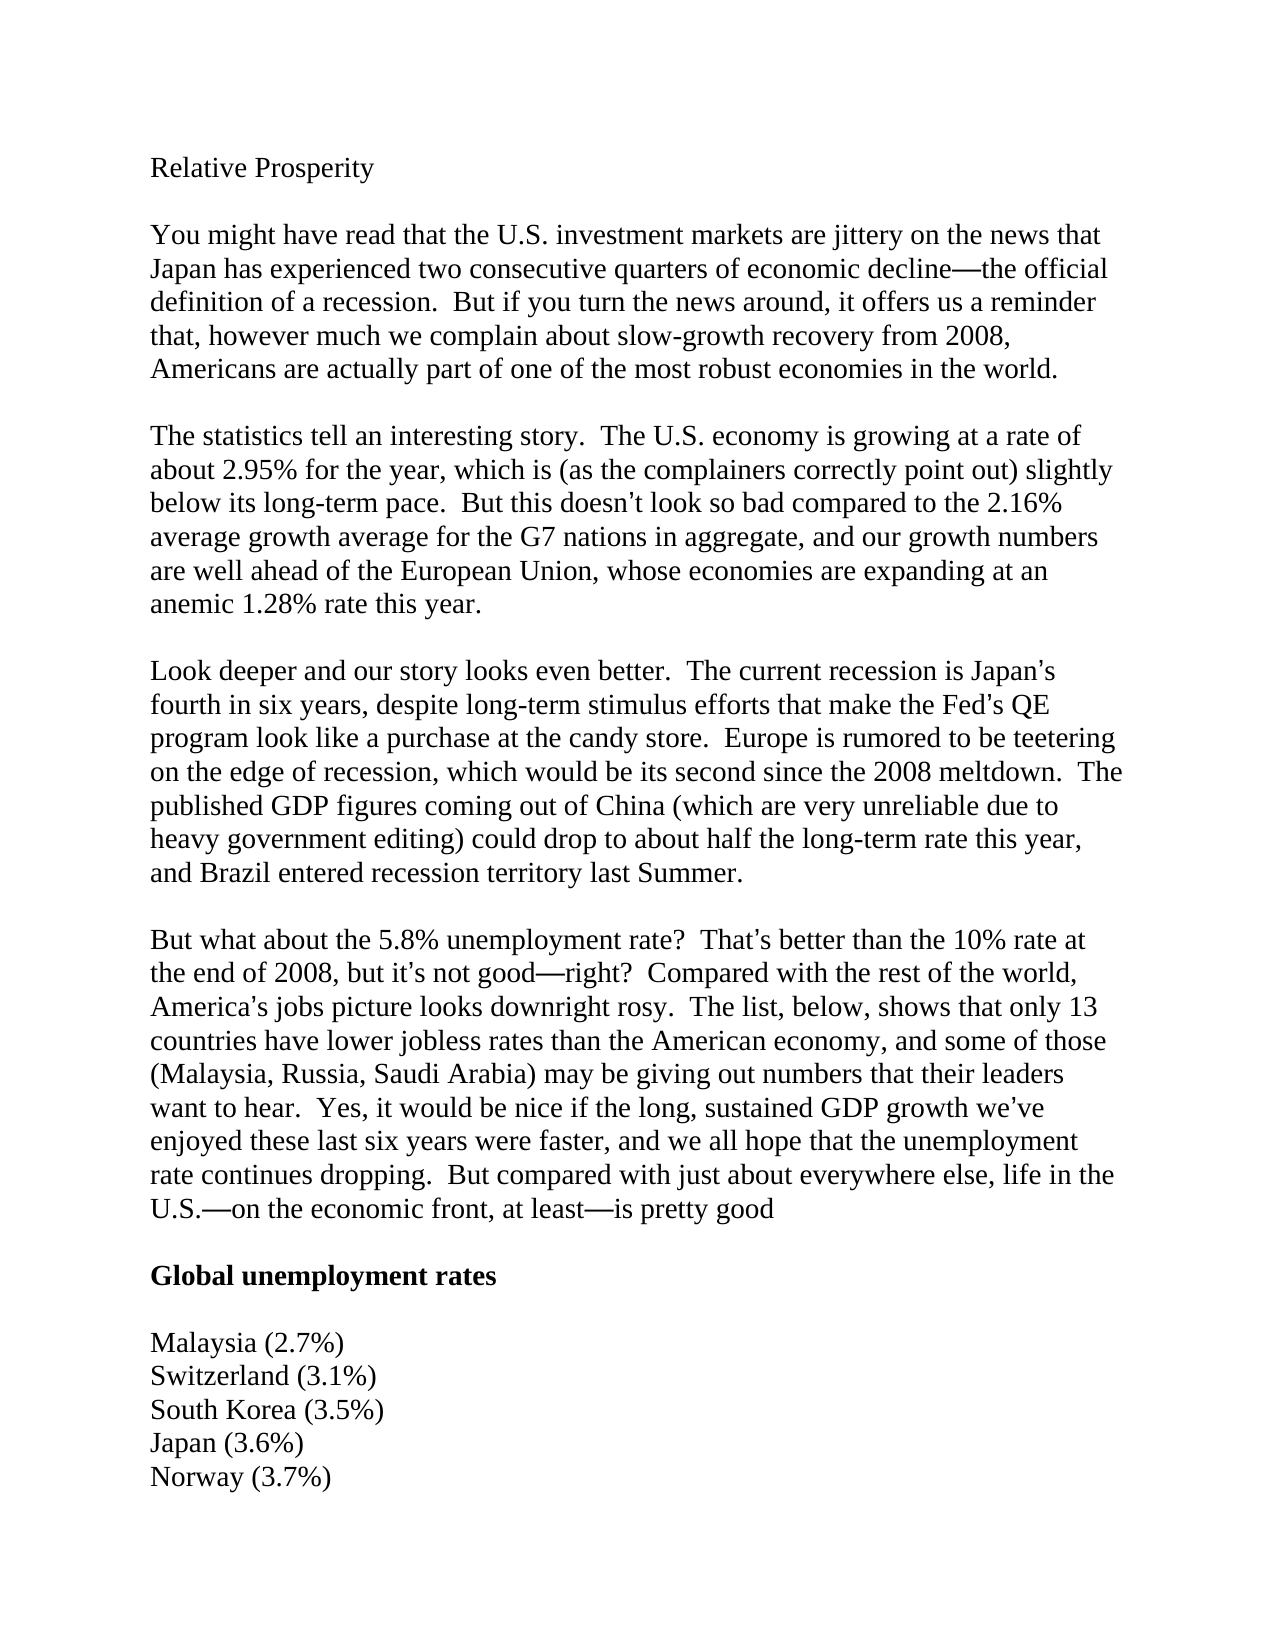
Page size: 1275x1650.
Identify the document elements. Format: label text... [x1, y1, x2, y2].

text Norway (3.7%) [150, 1459, 1125, 1493]
text The statistics tell an interesting story. The U.S. economy is growing at a rate of about 2.95% for the year, which is (as the complainers correctly point out) slightly below its long-term pace. But this doesn’t look so bad compared to the 2.16% average growth average for the G7 nations in aggregate, and our growth numbers are well ahead of the European Union, whose economies are expanding at an anemic 1.28% rate this year. [150, 418, 1125, 620]
text Switzerland (3.1%) [150, 1358, 1125, 1392]
text Malaysia (2.7%) [150, 1325, 1125, 1358]
text But what about the 5.8% unemployment rate? That’s better than the 10% rate at the end of 2008, but it’s not good—right? Compared with the rest of the world, America’s jobs picture looks downright rosy. The list, below, shows that only 13 countries have lower jobless rates than the American economy, and some of those (Malaysia, Russia, Saudi Arabia) may be giving out numbers that their leaders want to hear. Yes, it would be nice if the long, sustained GDP growth we’ve enjoyed these last six years were faster, and we all hope that the unemployment rate continues dropping. But compared with just about everywhere else, life in the U.S.—on the economic front, at least—is pretty good [150, 922, 1125, 1224]
text Relative Prosperity [150, 150, 1125, 183]
text South Korea (3.5%) [150, 1392, 1125, 1426]
text You might have read that the U.S. investment markets are jittery on the news that Japan has experienced two consecutive quarters of economic decline—the official definition of a recession. But if you turn the news around, it offers us a reminder that, however much we complain about slow-growth recovery from 2008, Americans are actually part of one of the most robust economies in the world. [150, 217, 1125, 385]
text Global unemployment rates [150, 1258, 1125, 1291]
text Look deeper and our story looks even better. The current recession is Japan’s fourth in six years, despite long-term stimulus efforts that make the Fed’s QE program look like a purchase at the candy store. Europe is rumored to be teetering on the edge of recession, which would be its second since the 2008 meltdown. The published GDP figures coming out of China (which are very unreliable due to heavy government editing) could drop to about half the long-term rate this year, and Brazil entered recession territory last Summer. [150, 653, 1125, 888]
text Japan (3.6%) [150, 1426, 1125, 1459]
